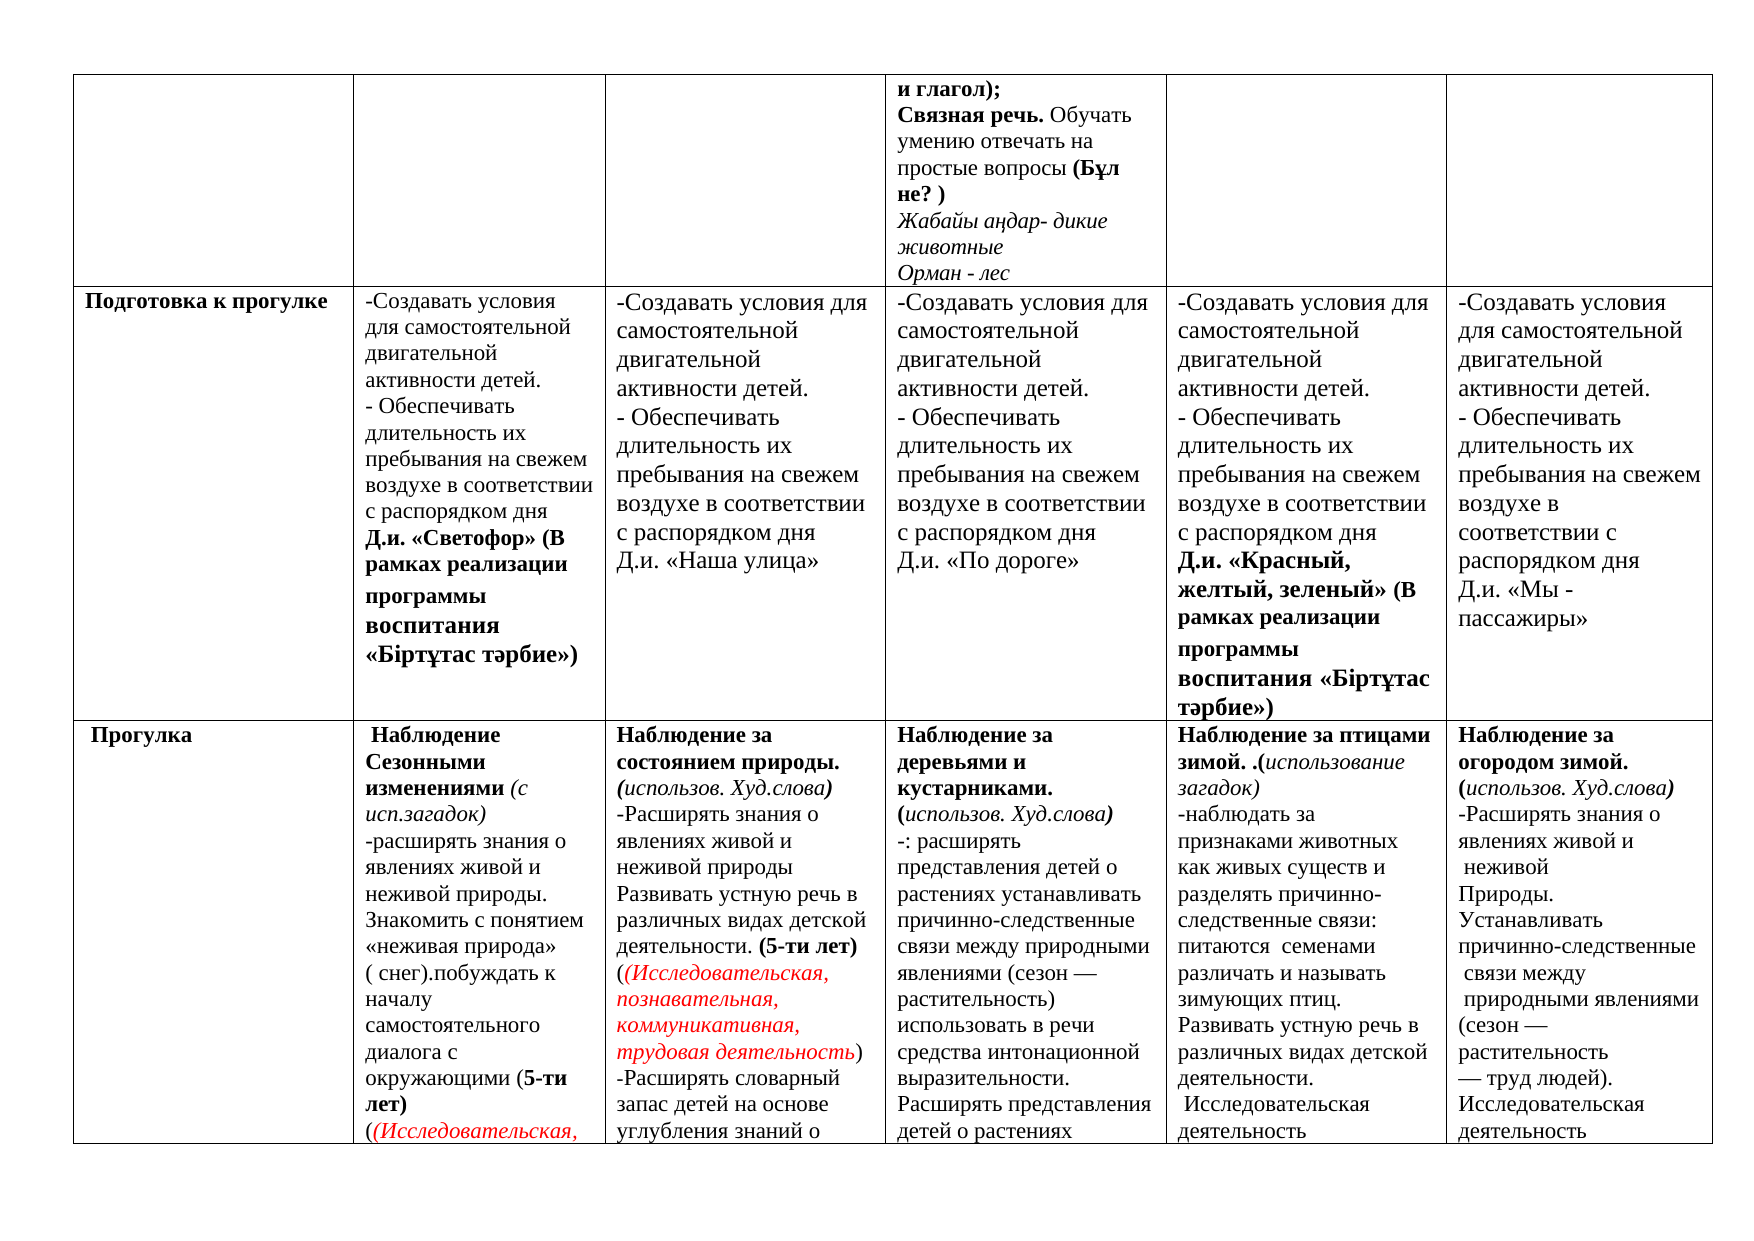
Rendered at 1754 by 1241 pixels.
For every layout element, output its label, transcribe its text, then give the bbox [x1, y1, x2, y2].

table_cell -Создавать условия для самостоятельной двигательной активности детей. - Обеспечивать длительность их пребывания на свежем воздухе в соответствии с распорядком дня Д.и. «По дороге» [886, 287, 1166, 720]
table_cell -Создавать условия для самостоятельной двигательной активности детей. - Обеспечивать длительность их пребывания на свежем воздухе в соответствии с распорядком дня Д.и. «Красный, желтый, зеленый» (В рамках реализации программы воспитания «Біртұтас тәрбие») [1167, 287, 1446, 720]
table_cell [606, 721, 885, 1143]
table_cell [886, 75, 1166, 286]
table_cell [354, 75, 605, 286]
table_cell Прогулка [74, 721, 353, 1143]
table_cell -Создавать условия для самостоятельной двигательной активности детей. - Обеспечивать длительность их пребывания на свежем воздухе в соответствии с распорядком дня Д.и. «Наша улица» [606, 287, 885, 720]
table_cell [354, 721, 605, 1143]
table_cell Подготовка к прогулке [74, 287, 353, 720]
table_cell -Создавать условия для самостоятельной двигательной активности детей. - Обеспечивать длительность их пребывания на свежем воздухе в соответствии с распорядком дня Д.и. «Мы - пассажиры» [1447, 287, 1712, 720]
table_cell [886, 721, 1166, 1143]
table_cell -Создавать условия для самостоятельной двигательной активности детей. - Обеспечивать длительность их пребывания на свежем воздухе в соответствии с распорядком дня Д.и. «Светофор» (В рамках реализации программы воспитания «Біртұтас тәрбие») [354, 287, 605, 720]
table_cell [1447, 75, 1712, 286]
table_cell [1167, 75, 1446, 286]
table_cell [606, 75, 885, 286]
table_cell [1447, 721, 1712, 1143]
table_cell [1167, 721, 1446, 1143]
